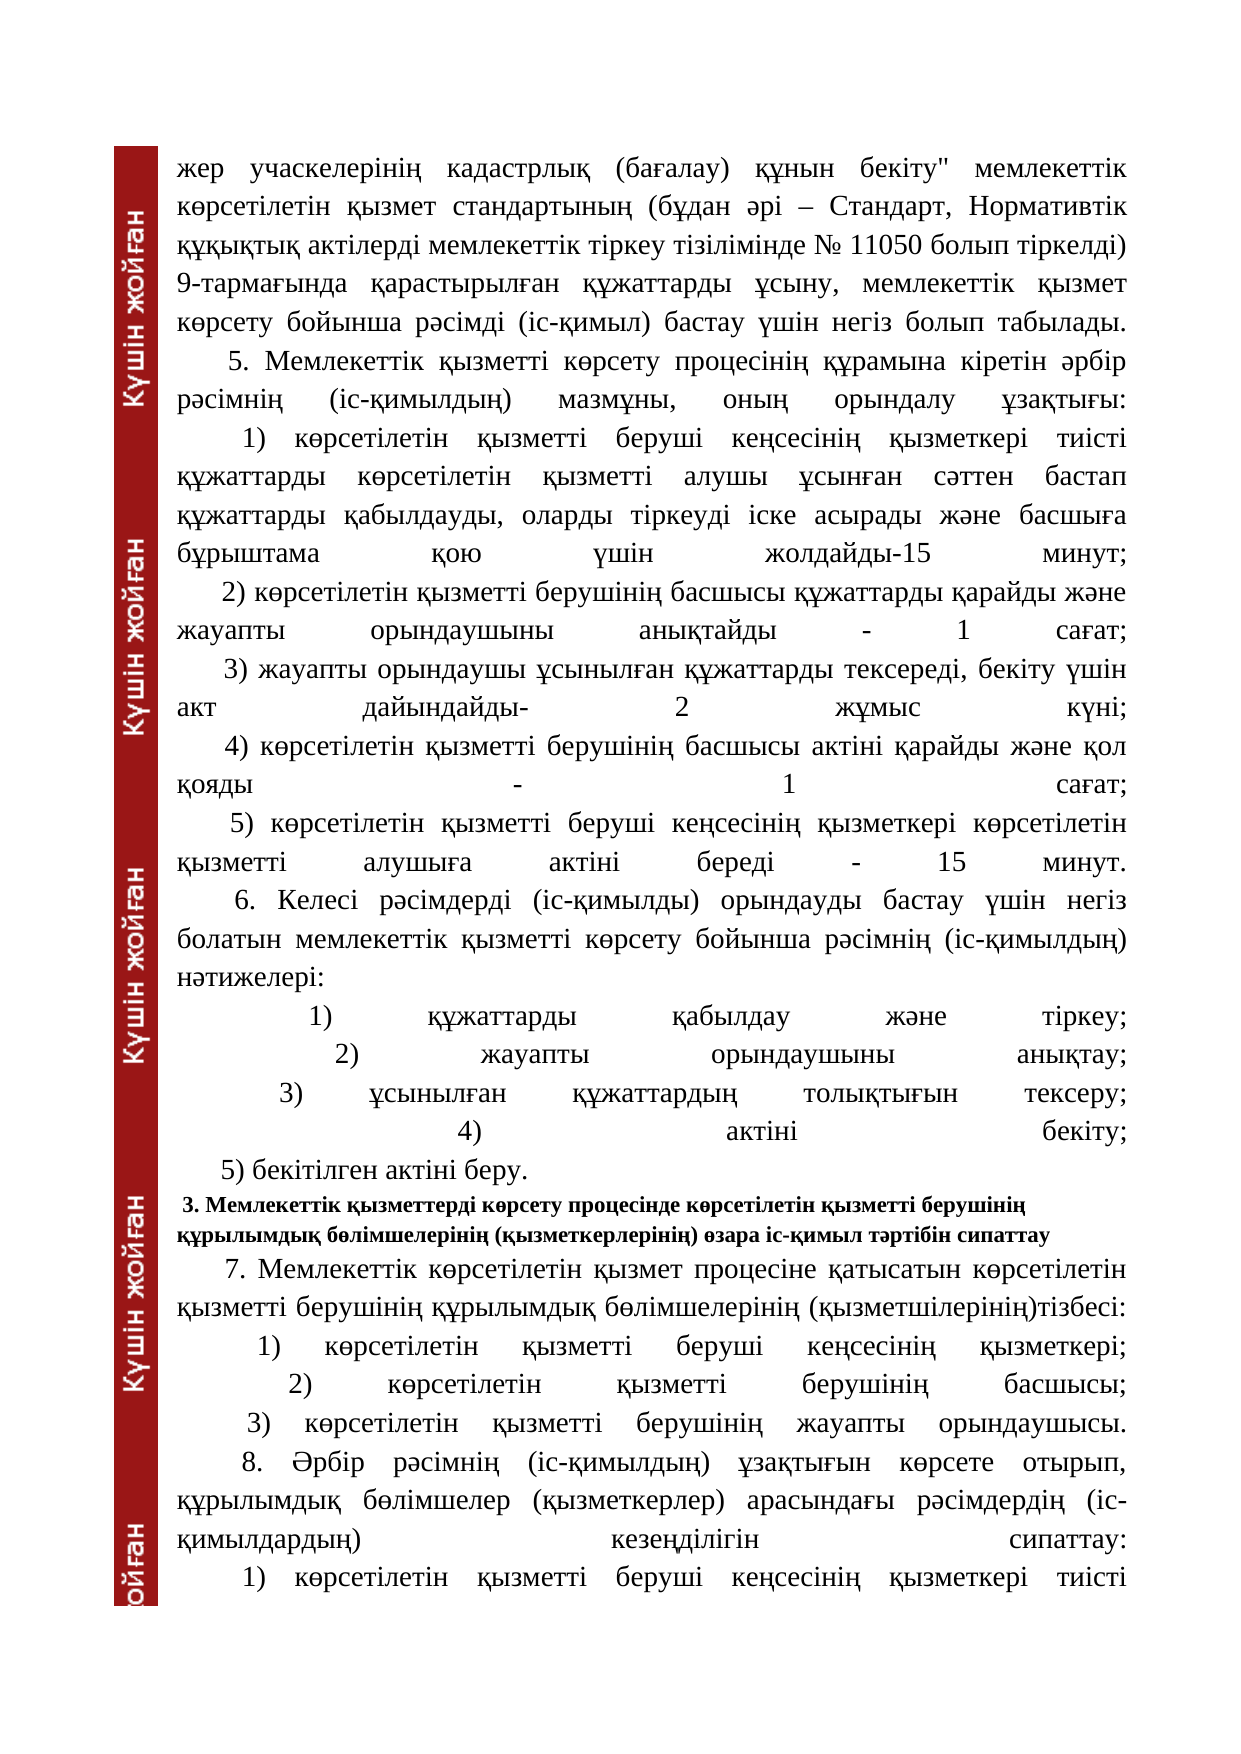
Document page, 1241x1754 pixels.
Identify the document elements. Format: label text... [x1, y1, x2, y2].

text 3. Мемлекеттік қызметтерді көрсету процесінде көрсетілетін қызметті берушінің құрылымдық бөлімшелерінің (қызметкерлерінің) өзара іс-қимыл тәртібін сипаттау [112, 1191, 1128, 1247]
picture [114, 146, 158, 150]
picture [114, 1247, 158, 1251]
picture [114, 1186, 158, 1191]
picture [114, 1593, 158, 1606]
